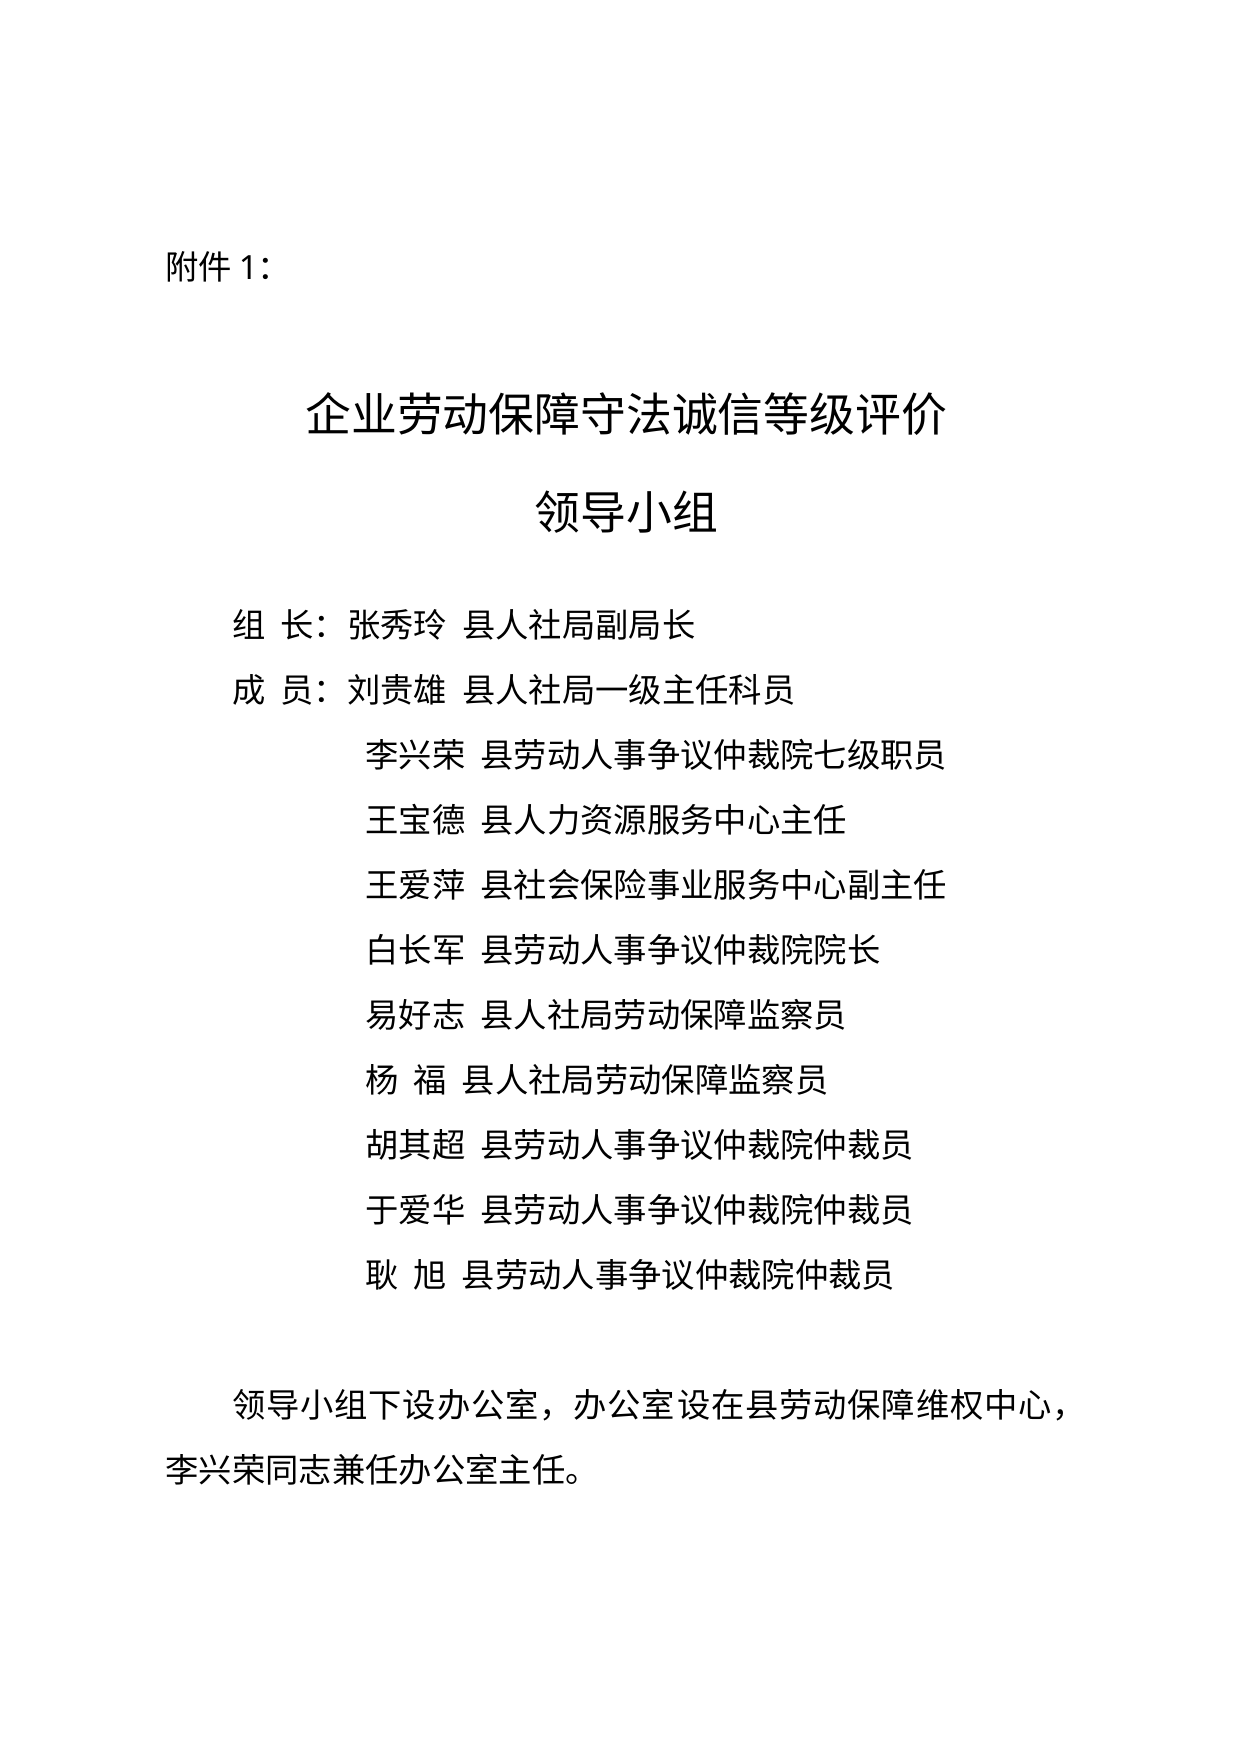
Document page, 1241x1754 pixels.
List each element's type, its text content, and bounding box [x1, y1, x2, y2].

text 胡其超 县劳动人事争议仲裁院仲裁员 [165, 1110, 1087, 1175]
text 组 长：张秀玲 县人社局副局长 [165, 590, 1087, 655]
text 企业劳动保障守法诚信等级评价 [165, 363, 1087, 460]
text 于爱华 县劳动人事争议仲裁院仲裁员 [165, 1175, 1087, 1240]
text 王宝德 县人力资源服务中心主任 [165, 785, 1087, 850]
text 领导小组下设办公室，办公室设在县劳动保障维权中心，李兴荣同志兼任办公室主任。 [165, 1370, 1087, 1500]
text 附件1： [165, 233, 1087, 298]
text 王爱萍 县社会保险事业服务中心副主任 [165, 850, 1087, 915]
text 杨 福 县人社局劳动保障监察员 [165, 1045, 1087, 1110]
text 耿 旭 县劳动人事争议仲裁院仲裁员 [165, 1240, 1087, 1305]
text 李兴荣 县劳动人事争议仲裁院七级职员 [165, 720, 1087, 785]
text 领导小组 [165, 460, 1087, 558]
text 易好志 县人社局劳动保障监察员 [165, 980, 1087, 1045]
text 成 员：刘贵雄 县人社局一级主任科员 [165, 655, 1087, 720]
text 白长军 县劳动人事争议仲裁院院长 [165, 915, 1087, 980]
